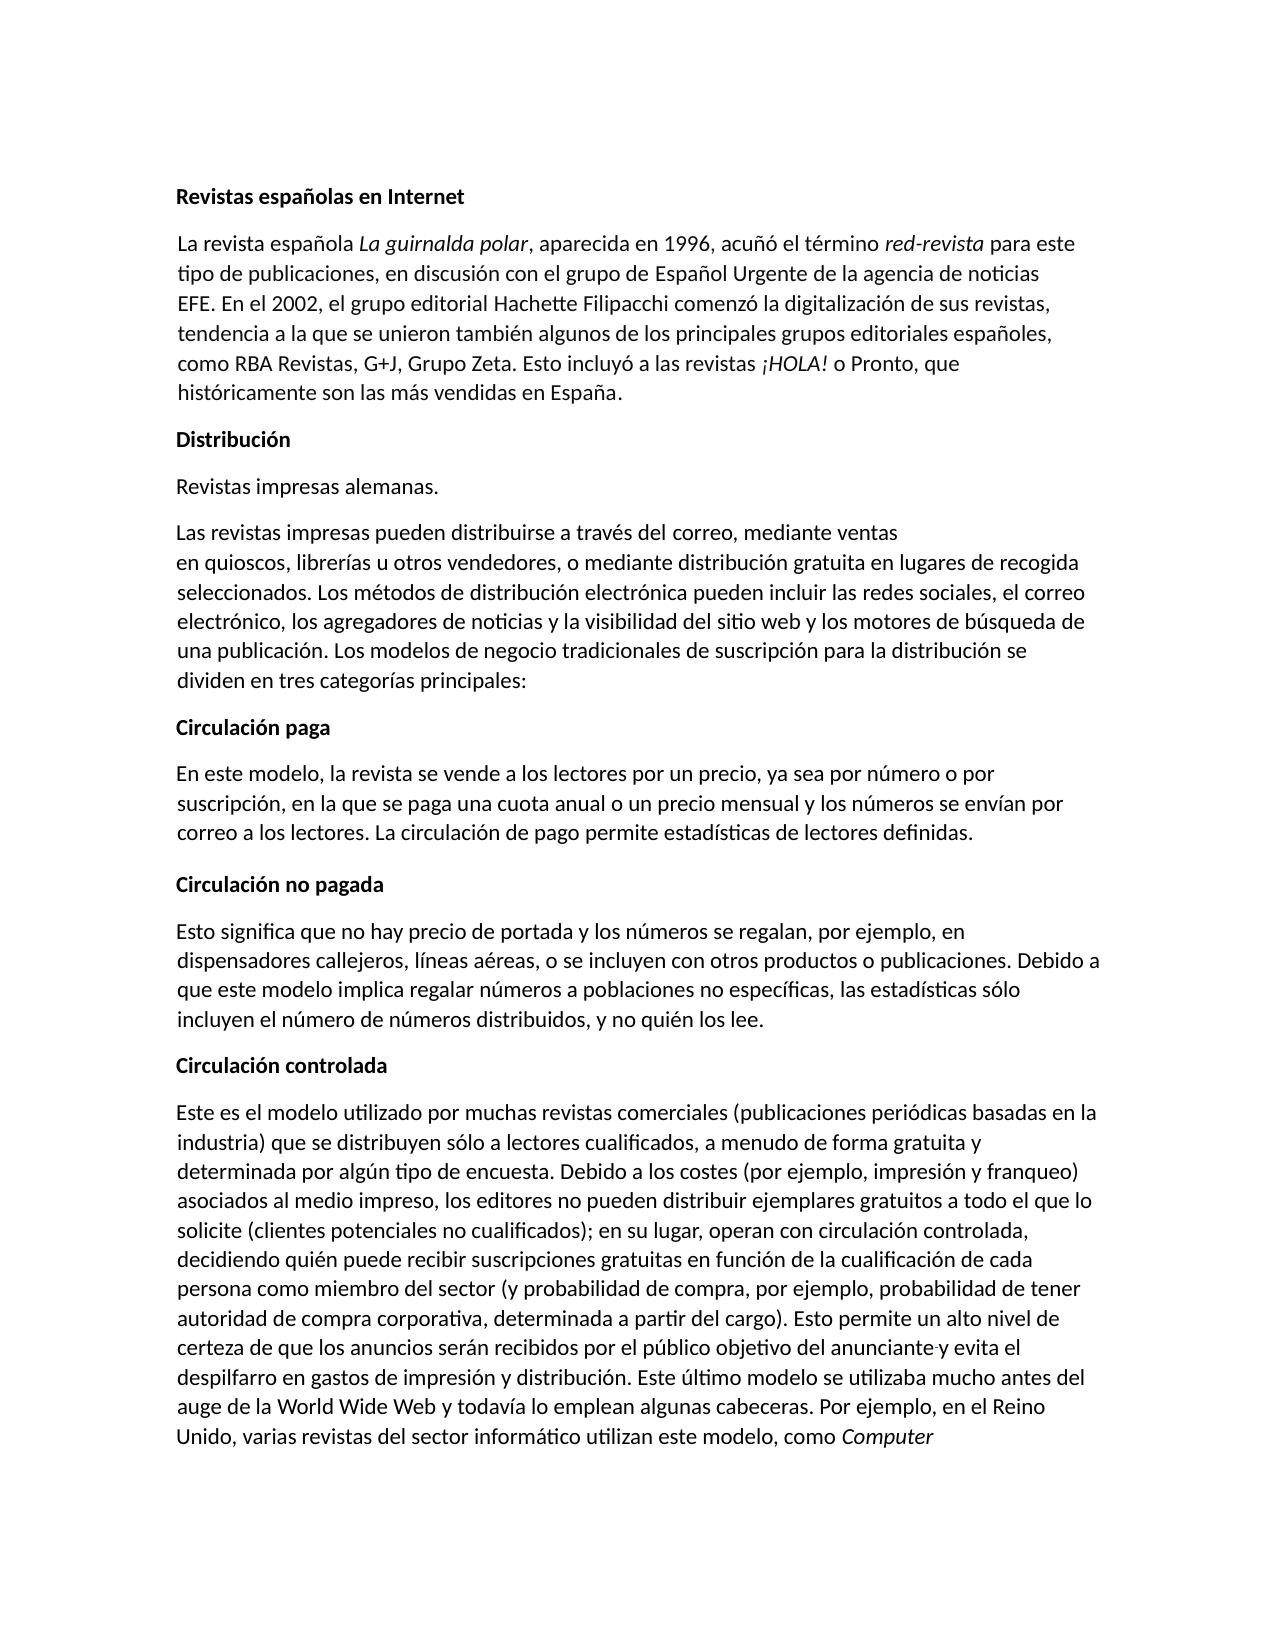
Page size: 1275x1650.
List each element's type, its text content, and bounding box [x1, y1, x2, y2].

text Circulación controlada [176, 1052, 1104, 1079]
text Distribución [176, 425, 1104, 453]
text Unido, varias revistas del sector informático utilizan este modelo, como Computer [176, 1422, 1102, 1450]
text Esto significa que no hay precio de portada y los números se regalan, por ejemplo, en dispensadores callejeros, líneas aéreas, o se incluyen con otros productos o publicaciones. Debido a que este modelo implica regalar números a poblaciones no específicas, las estadísticas sólo incluyen el número de números distribuidos, y no quién los lee. [176, 917, 1102, 1033]
text Revistas españolas en Internet [176, 182, 1104, 210]
text Circulación no pagada [176, 870, 1104, 898]
text La revista española La guirnalda polar, aparecida en 1996, acuñó el término red-revista para este tipo de publicaciones, en discusión con el grupo de Español Urgente de la agencia de noticias EFE. En el 2002, el grupo editorial Hachette Filipacchi comenzó la digitalización de sus revistas, tendencia a la que se unieron también algunos de los principales grupos editoriales españoles, como RBA Revistas, G+J, Grupo Zeta. Esto incluyó a las revistas ¡HOLA! o Pronto, que históricamente son las más vendidas en España. [177, 229, 1079, 407]
text En este modelo, la revista se vende a los lectores por un precio, ya sea por número o por suscripción, en la que se paga una cuota anual o un precio mensual y los números se envían por correo a los lectores. La circulación de pago permite estadísticas de lectores definidas. [176, 759, 1102, 846]
text Revistas impresas alemanas. [176, 472, 1102, 500]
text en quioscos, librerías u otros vendedores, o mediante distribución gratuita en lugares de recogida seleccionados. Los métodos de distribución electrónica pueden incluir las redes sociales, el correo electrónico, los agregadores de noticias y la visibilidad del sitio web y los motores de búsqueda de una publicación. Los modelos de negocio tradicionales de suscripción para la distribución se dividen en tres categorías principales: [176, 548, 1102, 694]
text Circulación paga [176, 713, 1104, 741]
text Las revistas impresas pueden distribuirse a través del correo, mediante ventas [176, 518, 1102, 546]
text Este es el modelo utilizado por muchas revistas comerciales (publicaciones periódicas basadas en la industria) que se distribuyen sólo a lectores cualificados, a menudo de forma gratuita y determinada por algún tipo de encuesta. Debido a los costes (por ejemplo, impresión y franqueo) asociados al medio impreso, los editores no pueden distribuir ejemplares gratuitos a todo el que lo solicite (clientes potenciales no cualificados); en su lugar, operan con circulación controlada, decidiendo quién puede recibir suscripciones gratuitas en función de la cualificación de cada persona como miembro del sector (y probabilidad de compra, por ejemplo, probabilidad de tener autoridad de compra corporativa, determinada a partir del cargo). Esto permite un alto nivel de certeza de que los anuncios serán recibidos por el público objetivo del anunciante y evita el despilfarro en gastos de impresión y distribución. Este último modelo se utilizaba mucho antes del auge de la World Wide Web y todavía lo emplean algunas cabeceras. Por ejemplo, en el Reino [176, 1098, 1102, 1420]
